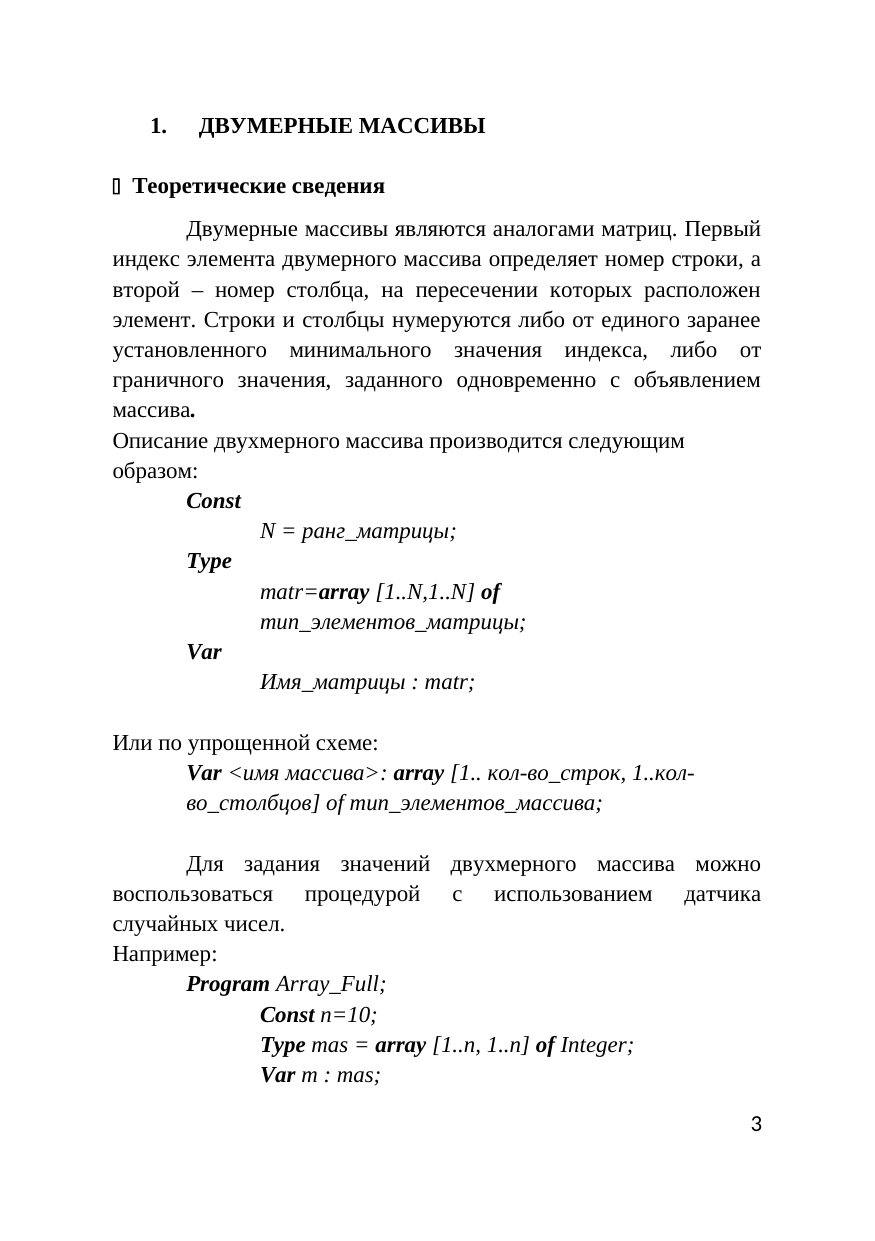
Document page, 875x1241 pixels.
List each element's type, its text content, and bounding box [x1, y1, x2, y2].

text Двумерные массивы являются аналогами матриц. Первый индекс элемента двумерного массива определяет номер строки, а второй – номер столбца, на пересечении которых расположен элемент. Строки и столбцы нумеруются либо от единого заранее установленного минимального значения индекса, либо от граничного значения, заданного одновременно с объявлением массива. [112, 215, 762, 423]
text matr=array [1..N,1..N] of тип_элементов_матрицы; [260, 578, 762, 634]
text Program Array_Full; [186, 971, 762, 997]
text Например: [112, 940, 762, 967]
text Описание двухмерного массива производится следующим образом: [112, 427, 762, 483]
text Var m : mas; [186, 1061, 762, 1087]
text Const [186, 487, 762, 513]
text Имя_матрицы : matr; [260, 668, 762, 695]
text Var <имя массива>: array [1.. кол-во_строк, 1..кол-во_столбцов] of тип_элементов_массива; [186, 759, 762, 816]
text N = ранг_матрицы; [260, 517, 762, 544]
text Теоретические сведения [112, 173, 762, 199]
text Var [186, 638, 762, 664]
text Или по упрощенной схеме: [112, 729, 762, 755]
text Для задания значений двухмерного массива можно воспользоваться процедурой с использованием датчика случайных чисел. [112, 850, 762, 936]
list ДВУМЕРНЫЕ МАССИВЫ [150, 112, 762, 138]
text Const n=10; [186, 1001, 762, 1027]
text Type [186, 548, 762, 574]
text Type mas = array [1..n, 1..n] of Integer; [186, 1031, 762, 1057]
